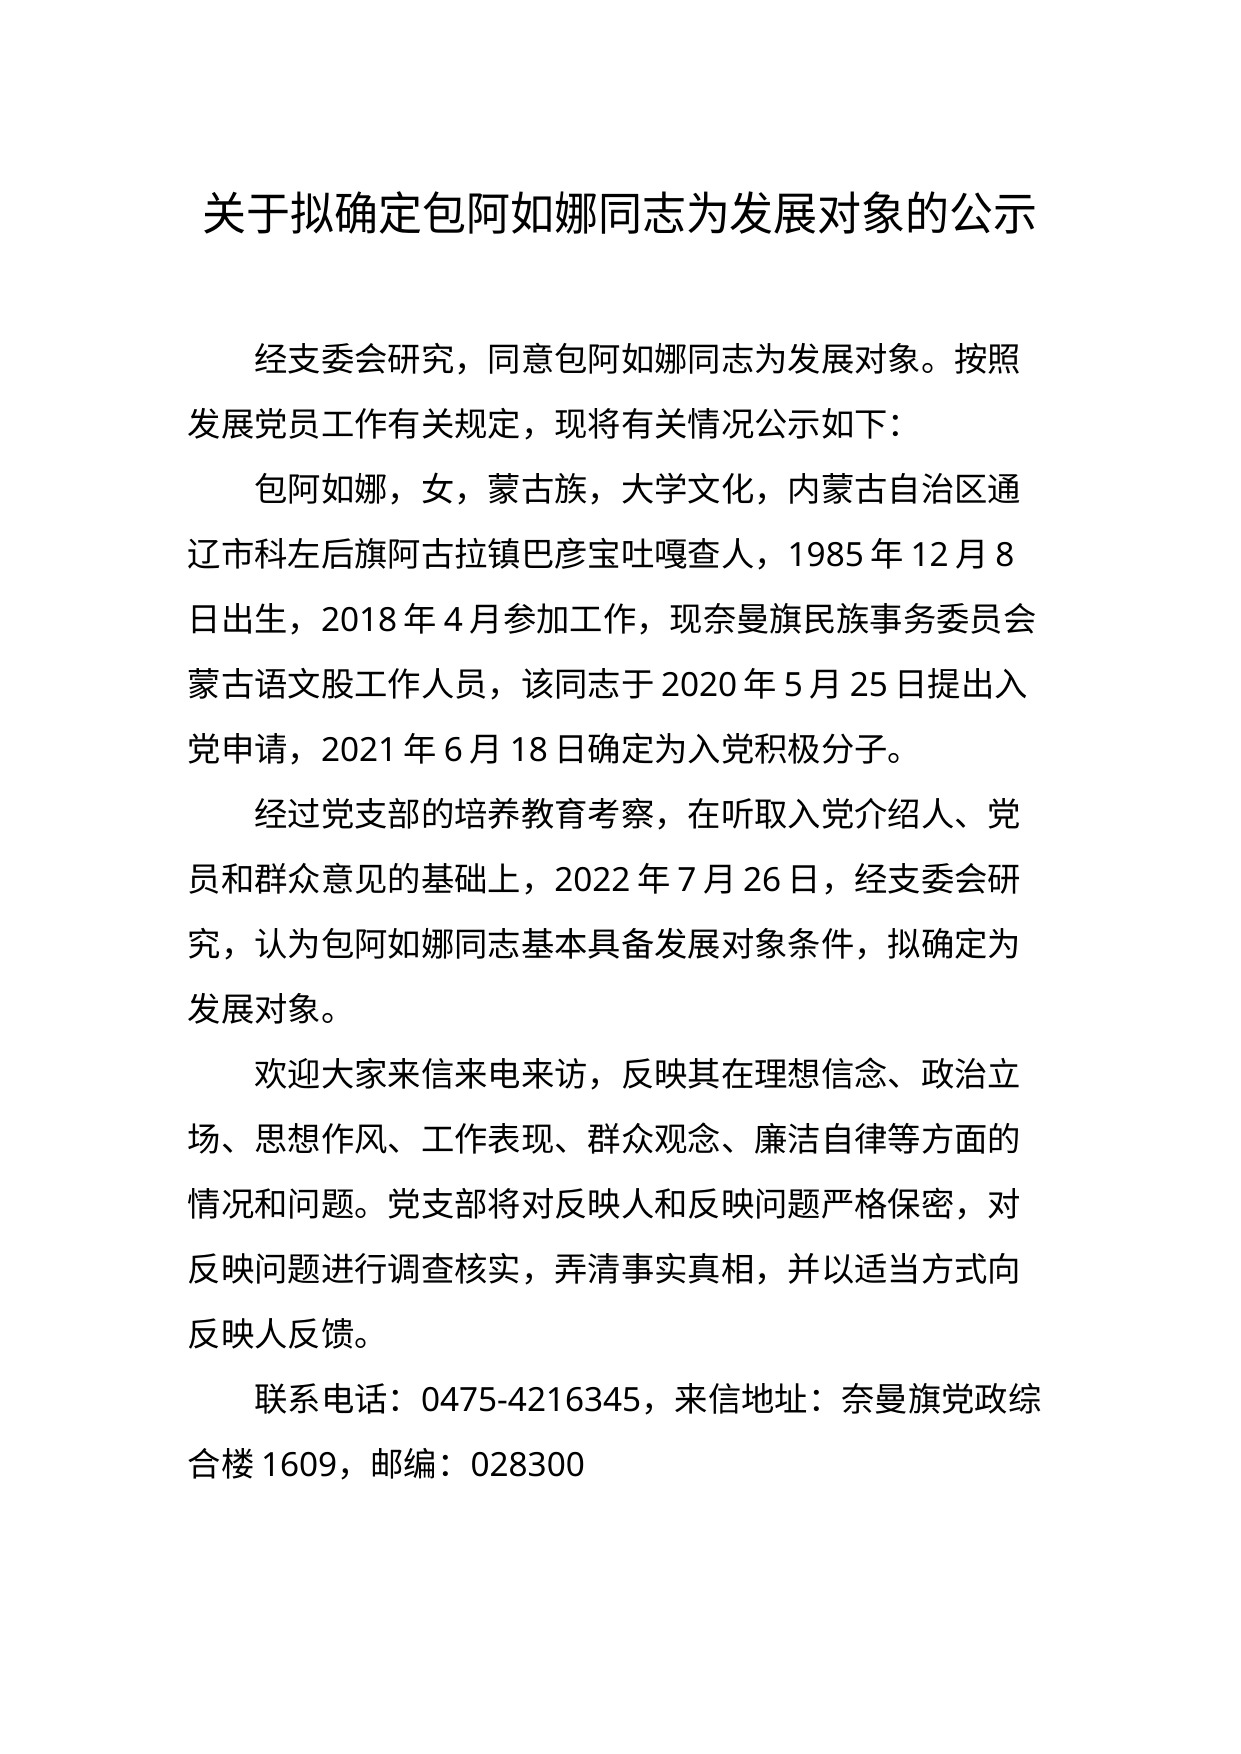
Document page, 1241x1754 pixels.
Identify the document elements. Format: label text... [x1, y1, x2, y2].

text 经过党支部的培养教育考察，在听取入党介绍人、党员和群众意见的基础上，2022年7月26日，经支委会研究，认为包阿如娜同志基本具备发展对象条件，拟确定为发展对象。 [187, 779, 1053, 1039]
text 关于拟确定包阿如娜同志为发展对象的公示 [187, 162, 1053, 259]
text 包阿如娜，女，蒙古族，大学文化，内蒙古自治区通辽市科左后旗阿古拉镇巴彦宝吐嘎查人，1985年12月8日出生，2018年4月参加工作，现奈曼旗民族事务委员会蒙古语文股工作人员，该同志于2020年5月25日提出入党申请，2021年6月18日确定为入党积极分子。 [187, 454, 1053, 779]
text 经支委会研究，同意包阿如娜同志为发展对象。按照发展党员工作有关规定，现将有关情况公示如下： [187, 324, 1053, 454]
text 欢迎大家来信来电来访，反映其在理想信念、政治立场、思想作风、工作表现、群众观念、廉洁自律等方面的情况和问题。党支部将对反映人和反映问题严格保密，对反映问题进行调查核实，弄清事实真相，并以适当方式向反映人反馈。 [187, 1039, 1053, 1364]
text 联系电话：0475-4216345，来信地址：奈曼旗党政综合楼1609，邮编：028300 [187, 1364, 1053, 1494]
